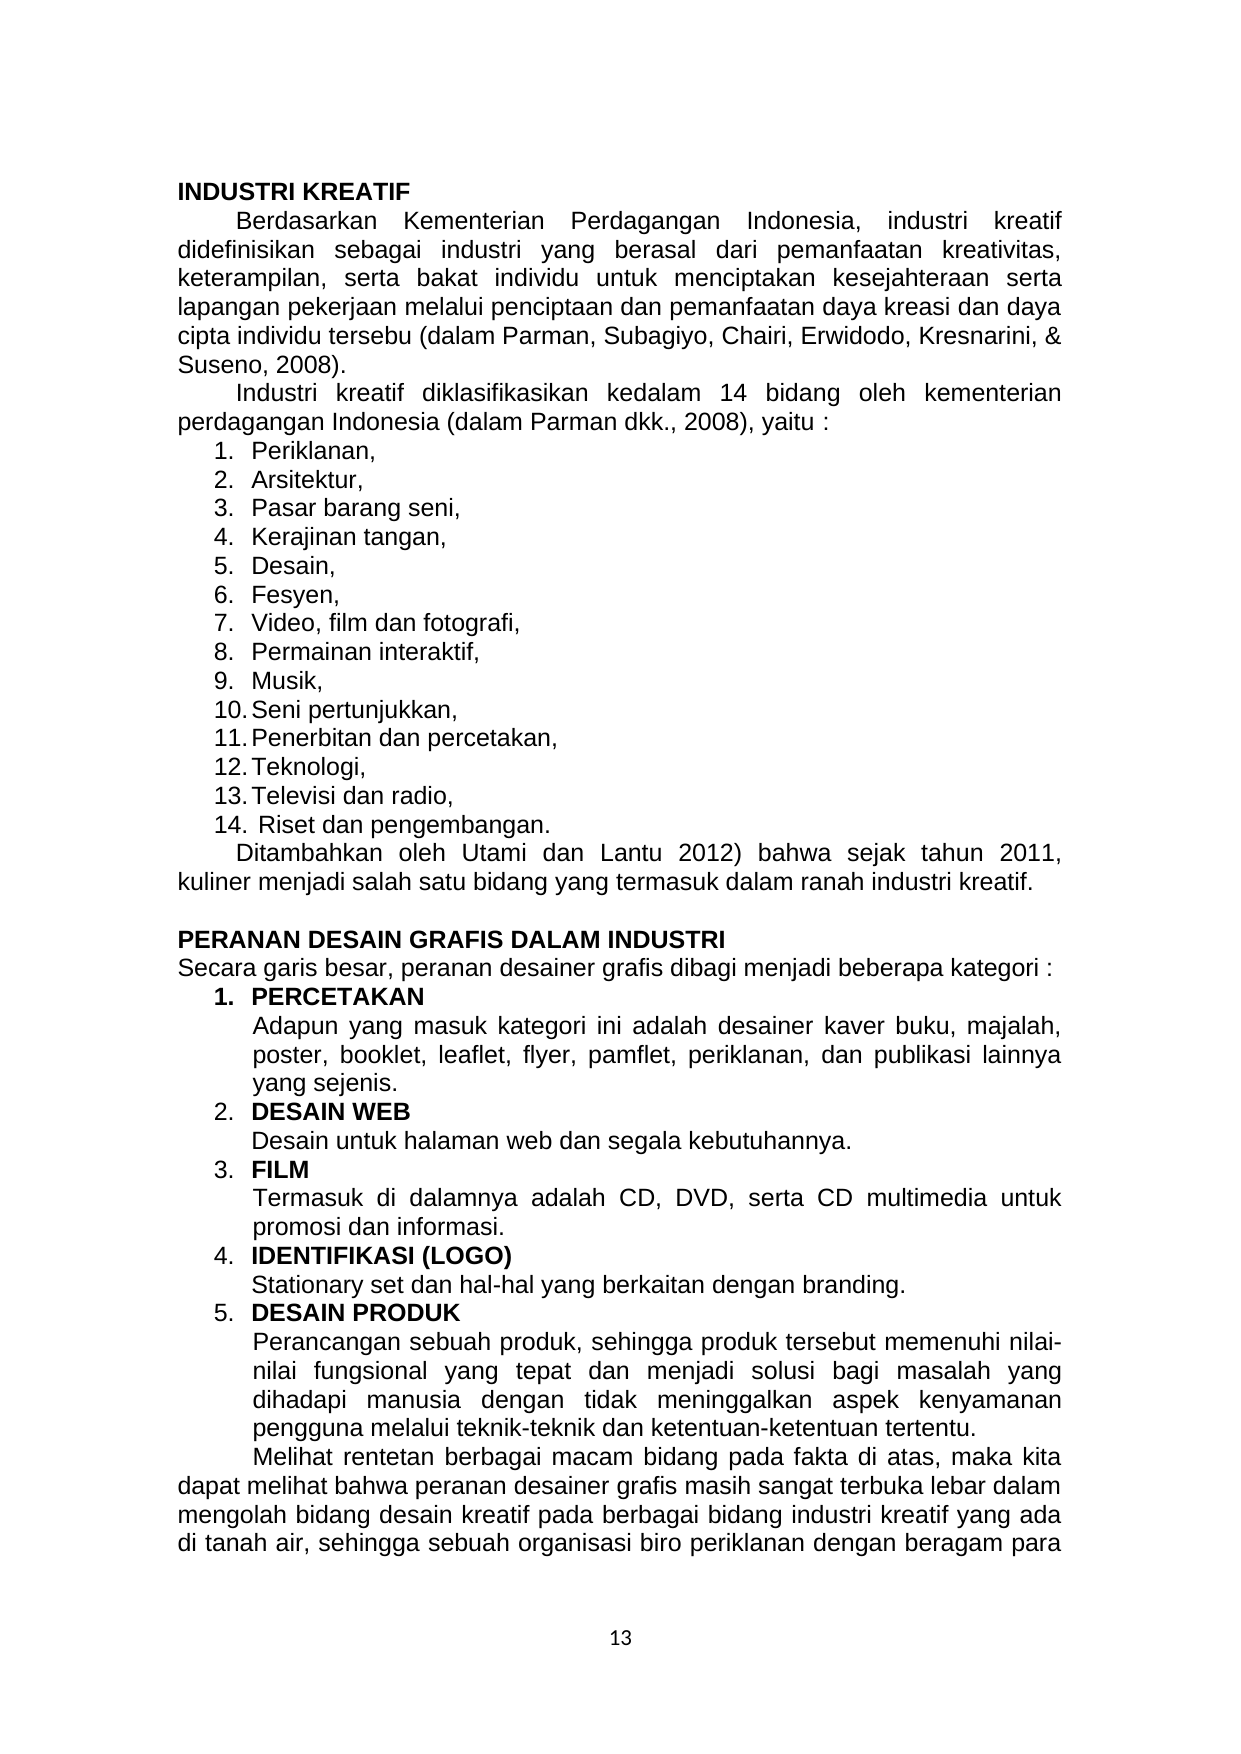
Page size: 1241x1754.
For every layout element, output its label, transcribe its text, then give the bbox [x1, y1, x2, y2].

text Desain untuk halaman web dan segala kebutuhannya. [177, 1126, 1063, 1155]
text Perancangan sebuah produk, sehingga produk tersebut memenuhi nilai-nilai fungsional yang tepat dan menjadi solusi bagi masalah yang dihadapi manusia dengan tidak meninggalkan aspek kenyamanan pengguna melalui teknik-teknik dan ketentuan-ketentuan tertentu. [252, 1327, 1063, 1442]
text Peranan Desain Grafis dalam Industri [177, 925, 1063, 953]
list Televisi dan radio, [213, 781, 1063, 810]
list Fesyen, [213, 580, 1063, 608]
text Stationary set dan hal-hal yang berkaitan dengan branding. [177, 1270, 1063, 1298]
list Arsitektur, [213, 465, 1063, 493]
list Teknologi, [213, 752, 1063, 781]
list DESAIN WEB [213, 1097, 1063, 1126]
list DESAIN PRODUK [213, 1298, 1063, 1327]
text Adapun yang masuk kategori ini adalah desainer kaver buku, majalah, poster, booklet, leaflet, flyer, pamflet, periklanan, dan publikasi lainnya yang sejenis. [252, 1011, 1063, 1097]
list FILM [213, 1155, 1063, 1183]
text Termasuk di dalamnya adalah CD, DVD, serta CD multimedia untuk promosi dan informasi. [252, 1183, 1063, 1241]
text Secara garis besar, peranan desainer grafis dibagi menjadi beberapa kategori : [177, 953, 1063, 982]
list Desain, [213, 551, 1063, 580]
list Pasar barang seni, [213, 493, 1063, 522]
list PERCETAKAN [213, 982, 1063, 1011]
text Industri kreatif diklasifikasikan kedalam 14 bidang oleh kementerian perdagangan Indonesia (dalam Parman dkk., 2008), yaitu : [177, 378, 1063, 436]
list IDENTIFIKASI (LOGO) [213, 1241, 1063, 1270]
list Kerajinan tangan, [213, 522, 1063, 551]
list Permainan interaktif, [213, 637, 1063, 666]
text Industri Kreatif [177, 177, 1063, 206]
list Video, film dan fotografi, [213, 608, 1063, 637]
list Periklanan, [213, 436, 1063, 465]
list Seni pertunjukkan, [213, 695, 1063, 723]
text Berdasarkan Kementerian Perdagangan Indonesia, industri kreatif didefinisikan sebagai industri yang berasal dari pemanfaatan kreativitas, keterampilan, serta bakat individu untuk menciptakan kesejahteraan serta lapangan pekerjaan melalui penciptaan dan pemanfaatan daya kreasi dan daya cipta individu tersebu (dalam Parman, Subagiyo, Chairi, Erwidodo, Kresnarini, & Suseno, 2008). [177, 206, 1063, 378]
list Musik, [213, 666, 1063, 695]
text Ditambahkan oleh Utami dan Lantu 2012) bahwa sejak tahun 2011, kuliner menjadi salah satu bidang yang termasuk dalam ranah industri kreatif. [177, 838, 1063, 896]
list Riset dan pengembangan. [213, 810, 1063, 838]
list Penerbitan dan percetakan, [213, 723, 1063, 752]
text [177, 1442, 1063, 1557]
